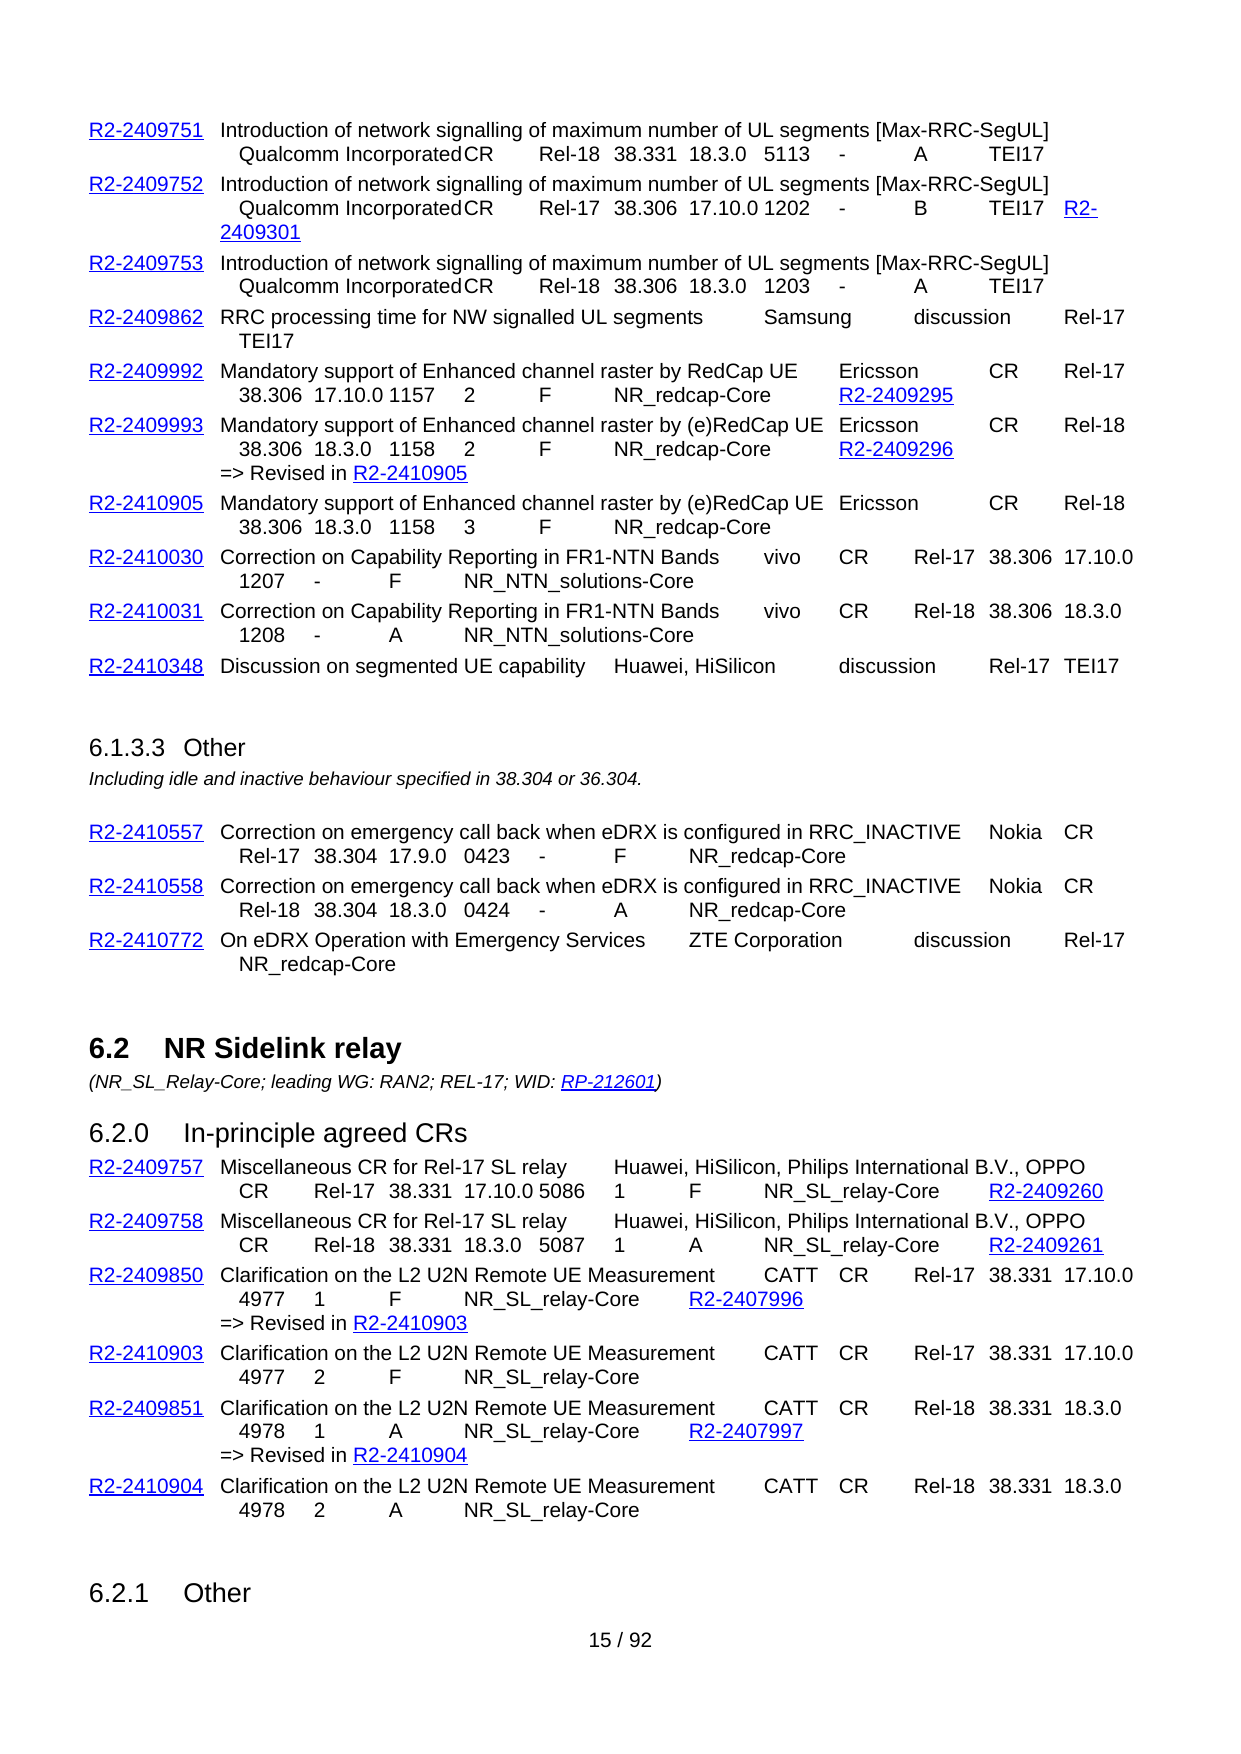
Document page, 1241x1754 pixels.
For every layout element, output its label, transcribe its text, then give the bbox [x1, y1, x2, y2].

title R2-2410558 Correction on emergency call back when eDRX is configured in RRC_INACTIVE Nokia CR Rel-18 38.304 18.3.0 0424 - A NR_redcap-Core [89, 874, 1152, 922]
title R2-2409992 Mandatory support of Enhanced channel raster by RedCap UE Ericsson CR Rel-17 38.306 17.10.0 1157 2 F NR_redcap-Core R2-2409295 [89, 359, 1152, 407]
title R2-2410030 Correction on Capability Reporting in FR1-NTN Bands vivo CR Rel-17 38.306 17.10.0 1207 - F NR_NTN_solutions-Core [89, 545, 1152, 593]
title R2-2410903 Clarification on the L2 U2N Remote UE Measurement CATT CR Rel-17 38.331 17.10.0 4977 2 F NR_SL_relay-Core [89, 1341, 1152, 1389]
text => Revised in R2-2410903 [220, 1311, 1152, 1335]
text (NR_SL_Relay-Core; leading WG: RAN2; REL-17; WID: RP-212601) [89, 1071, 1152, 1092]
subtitle 6.1.3.3 Other [89, 733, 1152, 761]
title R2-2409862 RRC processing time for NW signalled UL segments Samsung discussion Rel-17 TEI17 [89, 304, 1152, 352]
title R2-2409993 Mandatory support of Enhanced channel raster by (e)RedCap UE Ericsson CR Rel-18 38.306 18.3.0 1158 2 F NR_redcap-Core R2-2409296 [89, 413, 1152, 461]
title R2-2410904 Clarification on the L2 U2N Remote UE Measurement CATT CR Rel-18 38.331 18.3.0 4978 2 A NR_SL_relay-Core [89, 1473, 1152, 1521]
title R2-2409757 Miscellaneous CR for Rel-17 SL relay Huawei, HiSilicon, Philips International B.V., OPPO CR Rel-17 38.331 17.10.0 5086 1 F NR_SL_relay-Core R2-2409260 [89, 1155, 1152, 1203]
title R2-2410031 Correction on Capability Reporting in FR1-NTN Bands vivo CR Rel-18 38.306 18.3.0 1208 - A NR_NTN_solutions-Core [89, 599, 1152, 647]
subtitle 6.2.0 In-principle agreed CRs [89, 1117, 1152, 1148]
subtitle 6.2 NR Sidelink relay [89, 1031, 1152, 1064]
text => Revised in R2-2410904 [220, 1443, 1152, 1467]
title R2-2410772 On eDRX Operation with Emergency Services ZTE Corporation discussion Rel-17 NR_redcap-Core [89, 928, 1152, 976]
title R2-2409850 Clarification on the L2 U2N Remote UE Measurement CATT CR Rel-17 38.331 17.10.0 4977 1 F NR_SL_relay-Core R2-2407996 [89, 1263, 1152, 1311]
subtitle 6.2.1 Other [89, 1577, 1152, 1608]
title R2-2410557 Correction on emergency call back when eDRX is configured in RRC_INACTIVE Nokia CR Rel-17 38.304 17.9.0 0423 - F NR_redcap-Core [89, 819, 1152, 867]
text => Revised in R2-2410905 [220, 461, 1152, 485]
title R2-2409851 Clarification on the L2 U2N Remote UE Measurement CATT CR Rel-18 38.331 18.3.0 4978 1 A NR_SL_relay-Core R2-2407997 [89, 1395, 1152, 1443]
title R2-2409752 Introduction of network signalling of maximum number of UL segments [Max-RRC-SegUL] Qualcomm Incorporated CR Rel-17 38.306 17.10.0 1202 - B TEI17 R2-2409301 [89, 172, 1152, 244]
text Including idle and inactive behaviour specified in 38.304 or 36.304. [89, 768, 1152, 789]
title R2-2410905 Mandatory support of Enhanced channel raster by (e)RedCap UE Ericsson CR Rel-18 38.306 18.3.0 1158 3 F NR_redcap-Core [89, 491, 1152, 539]
title R2-2410348 Discussion on segmented UE capability Huawei, HiSilicon discussion Rel-17 TEI17 [89, 653, 1152, 677]
title R2-2409753 Introduction of network signalling of maximum number of UL segments [Max-RRC-SegUL] Qualcomm Incorporated CR Rel-18 38.306 18.3.0 1203 - A TEI17 [89, 250, 1152, 298]
title R2-2409751 Introduction of network signalling of maximum number of UL segments [Max-RRC-SegUL] Qualcomm Incorporated CR Rel-18 38.331 18.3.0 5113 - A TEI17 [89, 118, 1152, 166]
title R2-2409758 Miscellaneous CR for Rel-17 SL relay Huawei, HiSilicon, Philips International B.V., OPPO CR Rel-18 38.331 18.3.0 5087 1 A NR_SL_relay-Core R2-2409261 [89, 1209, 1152, 1257]
